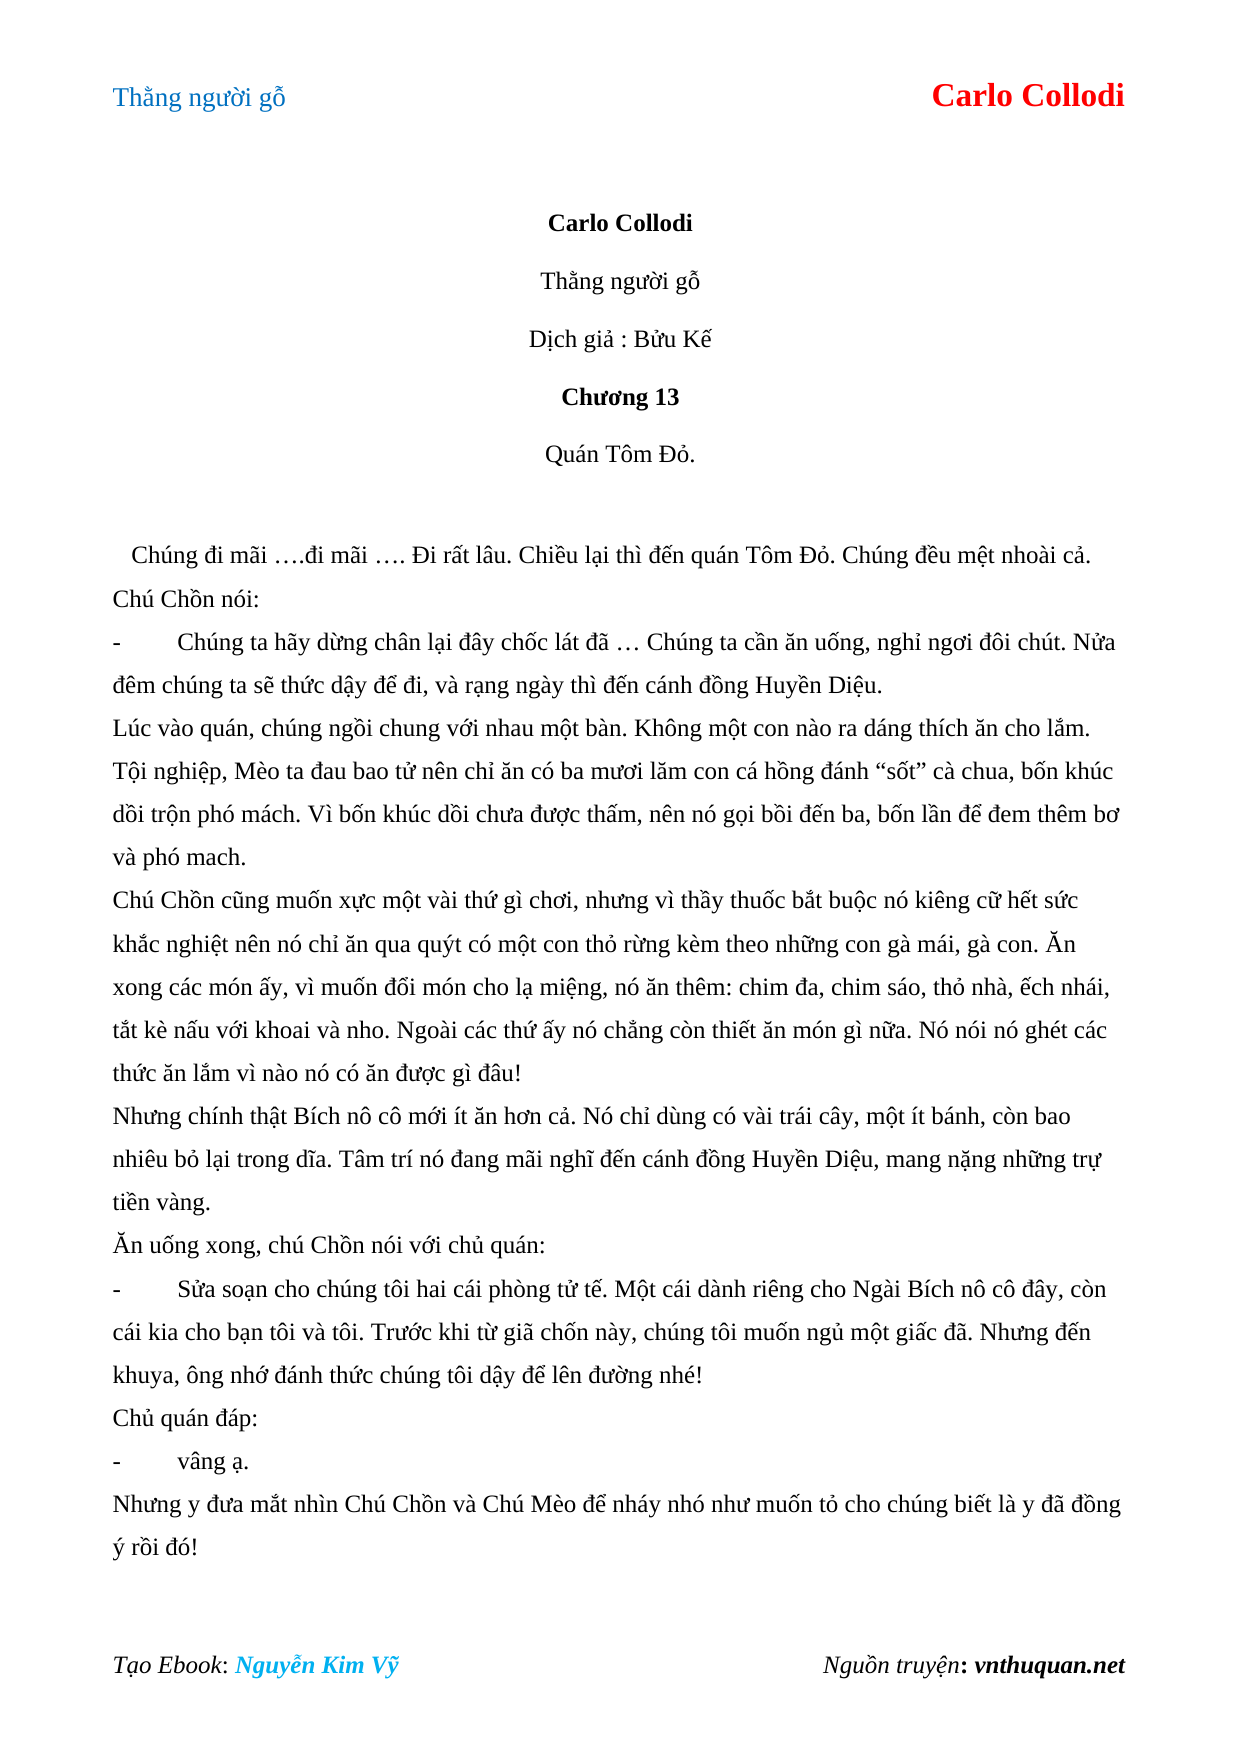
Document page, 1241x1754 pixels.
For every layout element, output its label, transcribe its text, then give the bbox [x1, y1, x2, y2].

text Dịch giả : Bửu Kế [112, 324, 1128, 352]
text Carlo Collodi [112, 208, 1128, 237]
text Thằng người gỗ [112, 266, 1128, 294]
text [112, 497, 1128, 1561]
text Quán Tôm Đỏ. [112, 439, 1128, 468]
text Chương 13 [112, 382, 1128, 410]
